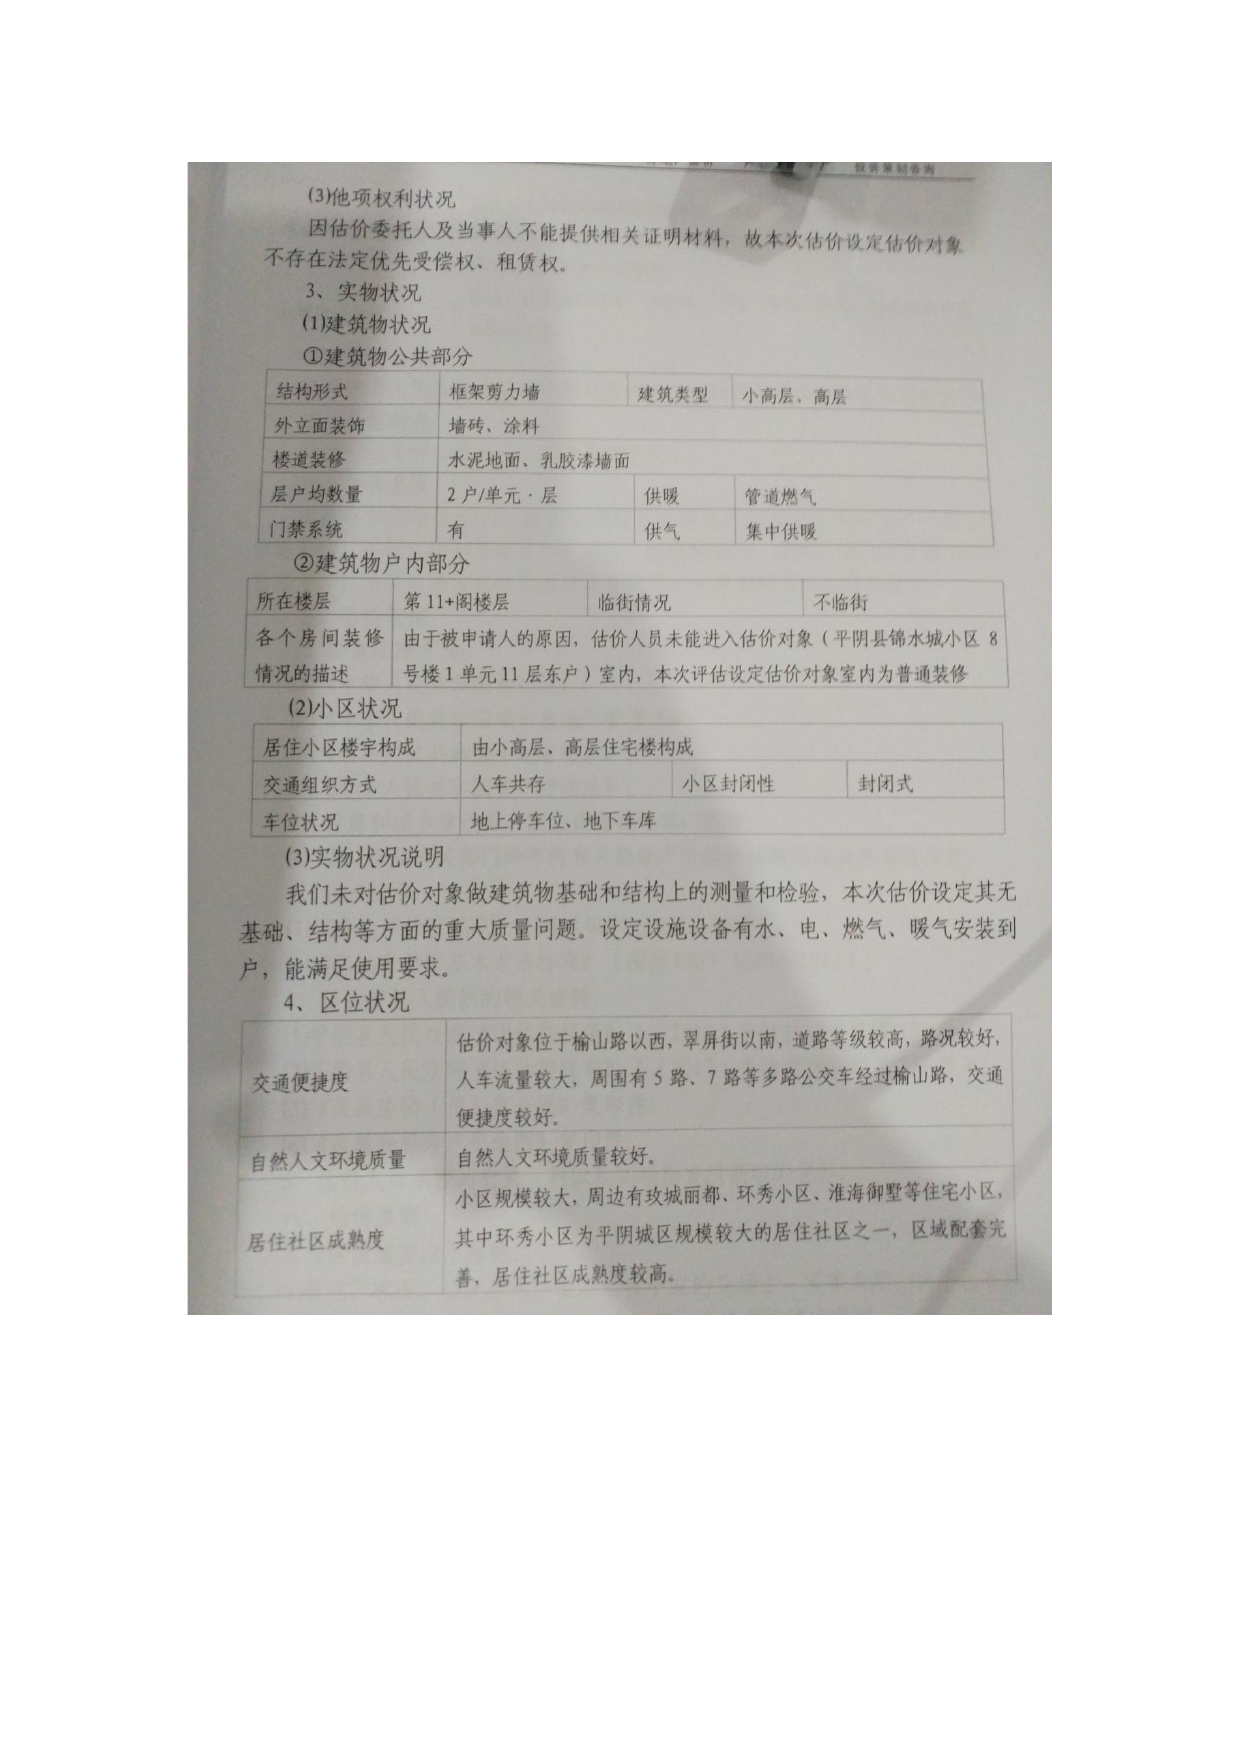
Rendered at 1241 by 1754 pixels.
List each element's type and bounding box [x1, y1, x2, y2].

picture [187, 162, 1052, 1315]
